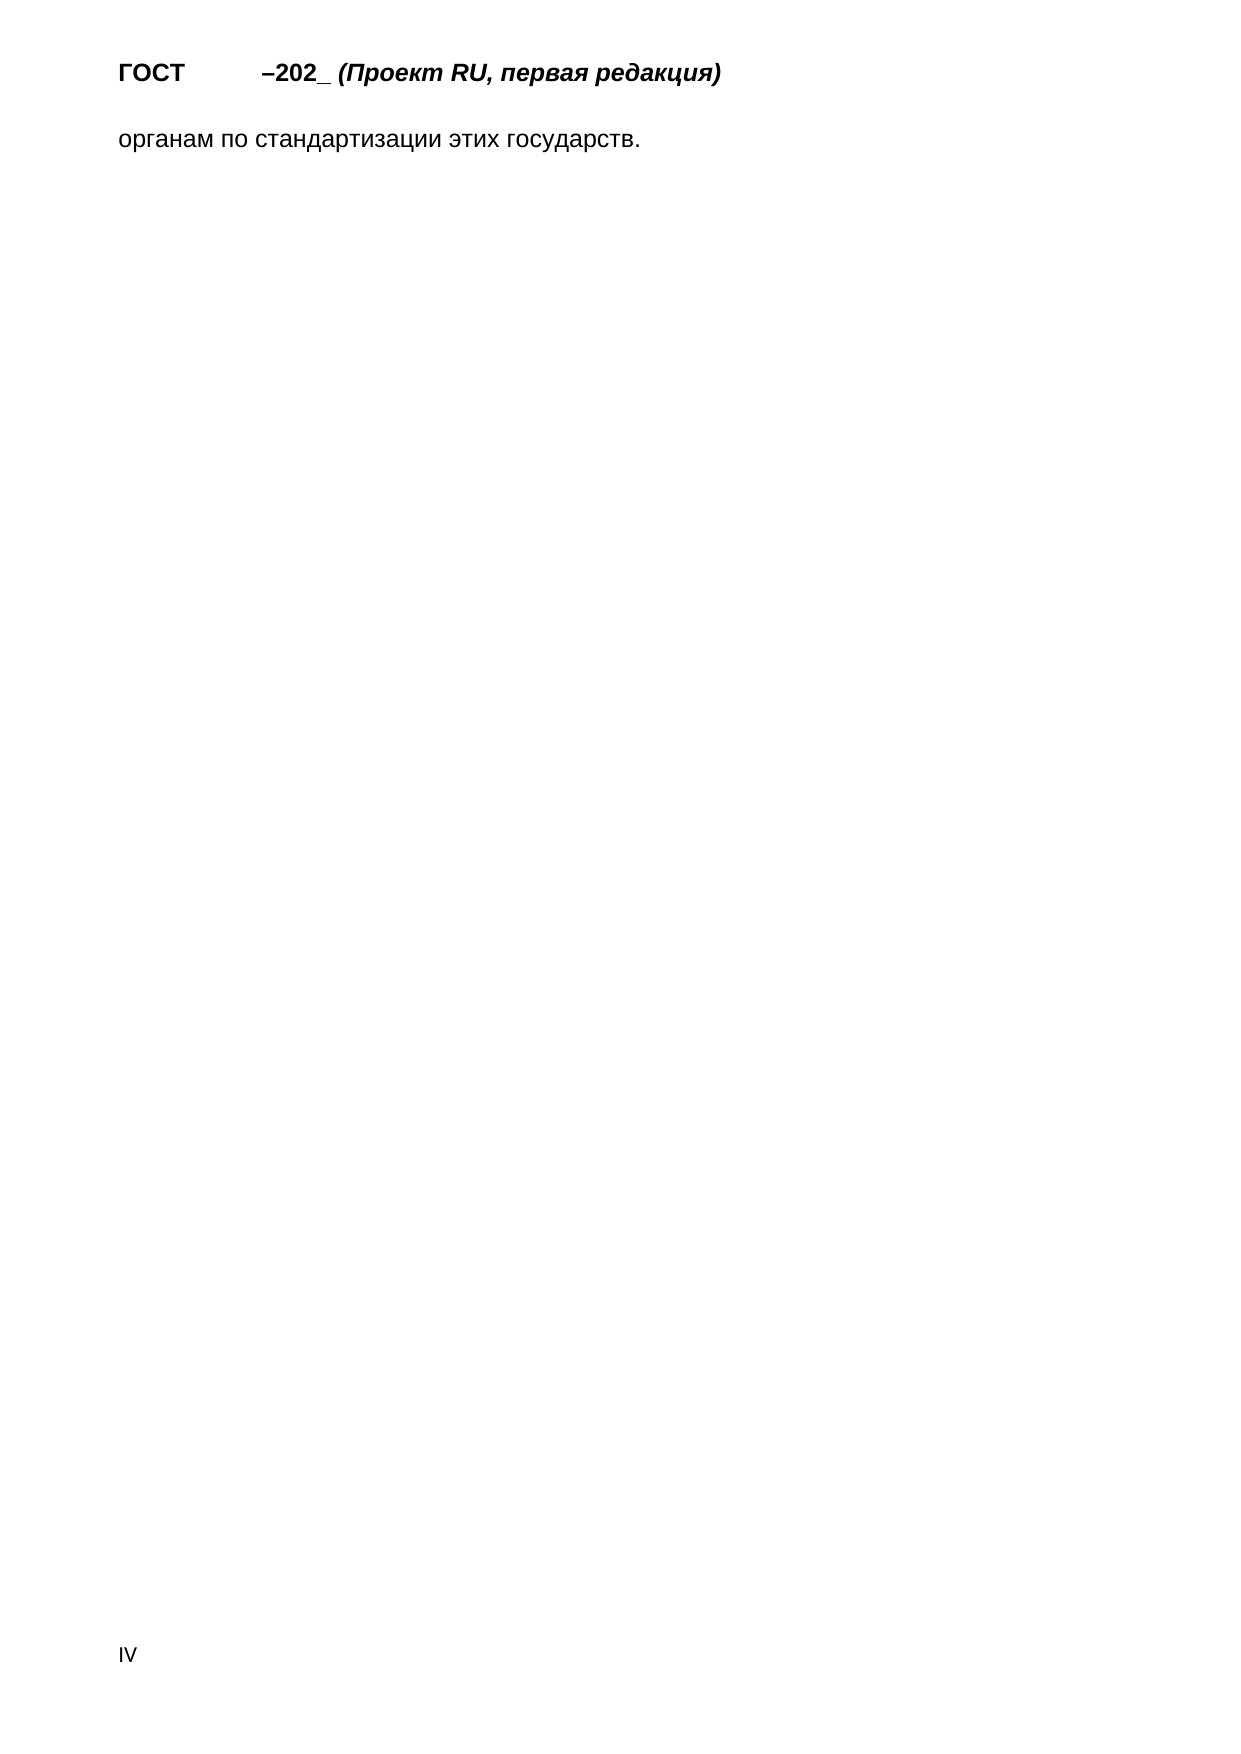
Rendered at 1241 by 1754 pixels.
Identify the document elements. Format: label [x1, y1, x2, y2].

text [118, 116, 1167, 155]
